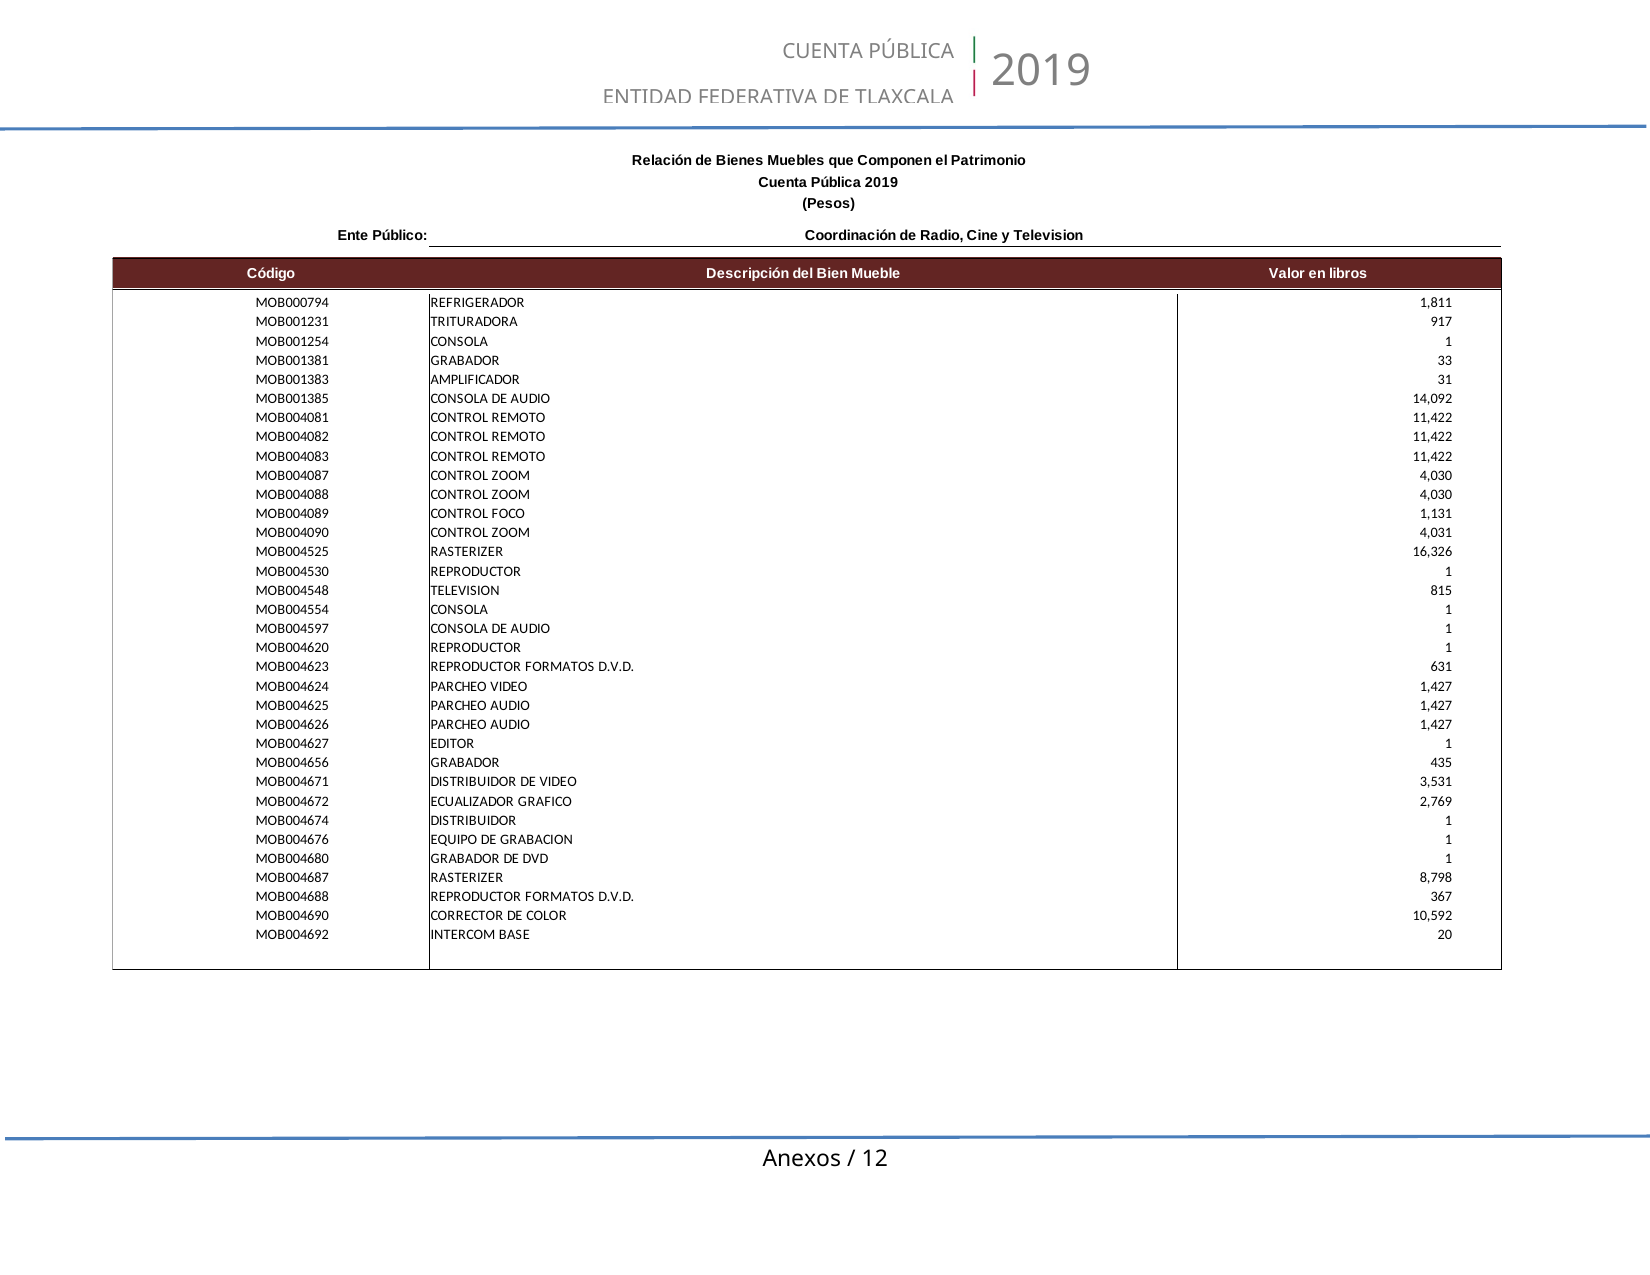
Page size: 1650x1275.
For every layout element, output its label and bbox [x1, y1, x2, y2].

picture [968, 28, 985, 99]
